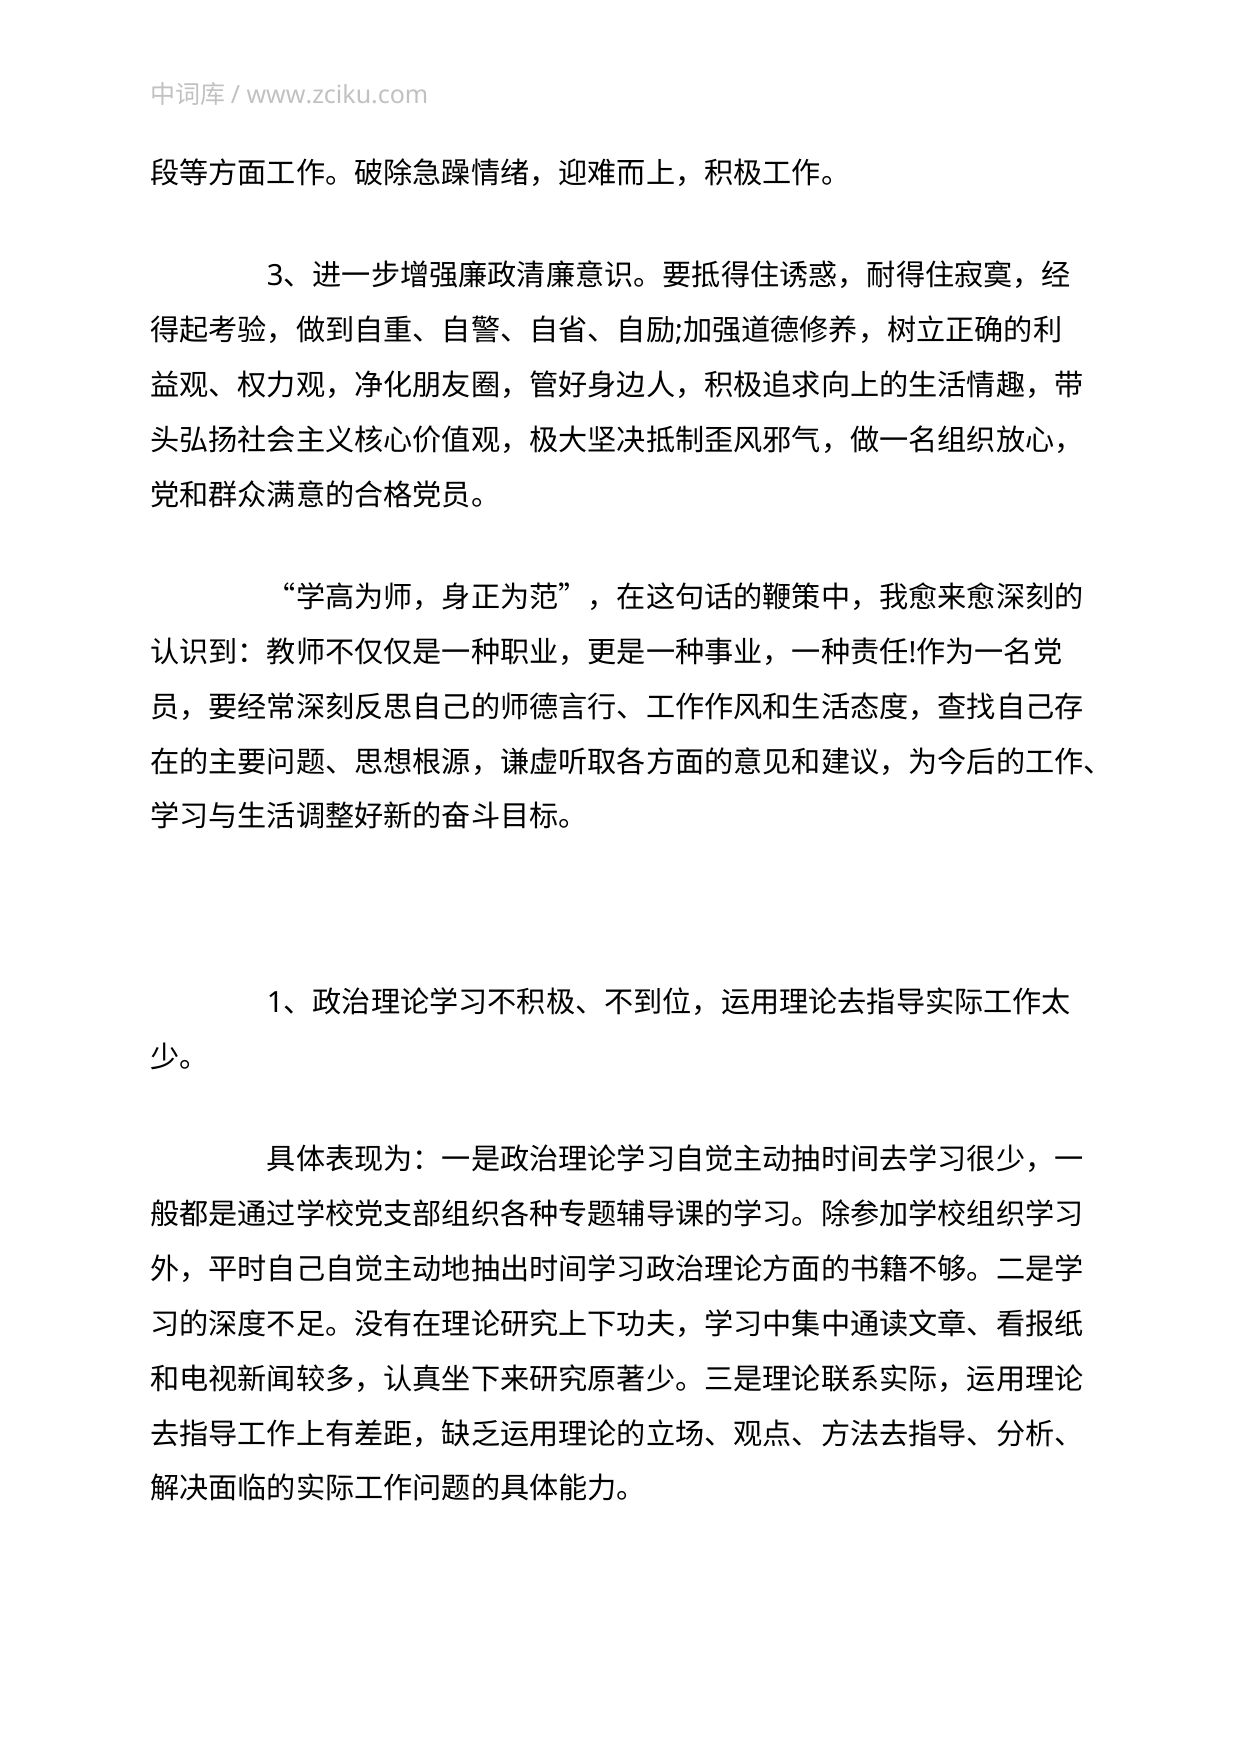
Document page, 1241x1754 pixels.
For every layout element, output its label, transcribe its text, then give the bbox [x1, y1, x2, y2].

text “学高为师，身正为范”，在这句话的鞭策中，我愈来愈深刻的认识到：教师不仅仅是一种职业，更是一种事业，一种责任!作为一名党员，要经常深刻反思自己的师德言行、工作作风和生活态度，查找自己存在的主要问题、思想根源，谦虚听取各方面的意见和建议，为今后的工作、学习与生活调整好新的奋斗目标。 [150, 573, 1090, 835]
text 具体表现为：一是政治理论学习自觉主动抽时间去学习很少，一般都是通过学校党支部组织各种专题辅导课的学习。除参加学校组织学习外，平时自己自觉主动地抽出时间学习政治理论方面的书籍不够。二是学习的深度不足。没有在理论研究上下功夫，学习中集中通读文章、看报纸和电视新闻较多，认真坐下来研究原著少。三是理论联系实际，运用理论去指导工作上有差距，缺乏运用理论的立场、观点、方法去指导、分析、解决面临的实际工作问题的具体能力。 [150, 1136, 1090, 1507]
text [150, 150, 1090, 192]
text 3、进一步增强廉政清廉意识。要抵得住诱惑，耐得住寂寞，经得起考验，做到自重、自警、自省、自励;加强道德修养，树立正确的利益观、权力观，净化朋友圈，管好身边人，积极追求向上的生活情趣，带头弘扬社会主义核心价值观，极大坚决抵制歪风邪气，做一名组织放心，党和群众满意的合格党员。 [150, 252, 1090, 514]
text 1、政治理论学习不积极、不到位，运用理论去指导实际工作太少。 [150, 979, 1090, 1076]
